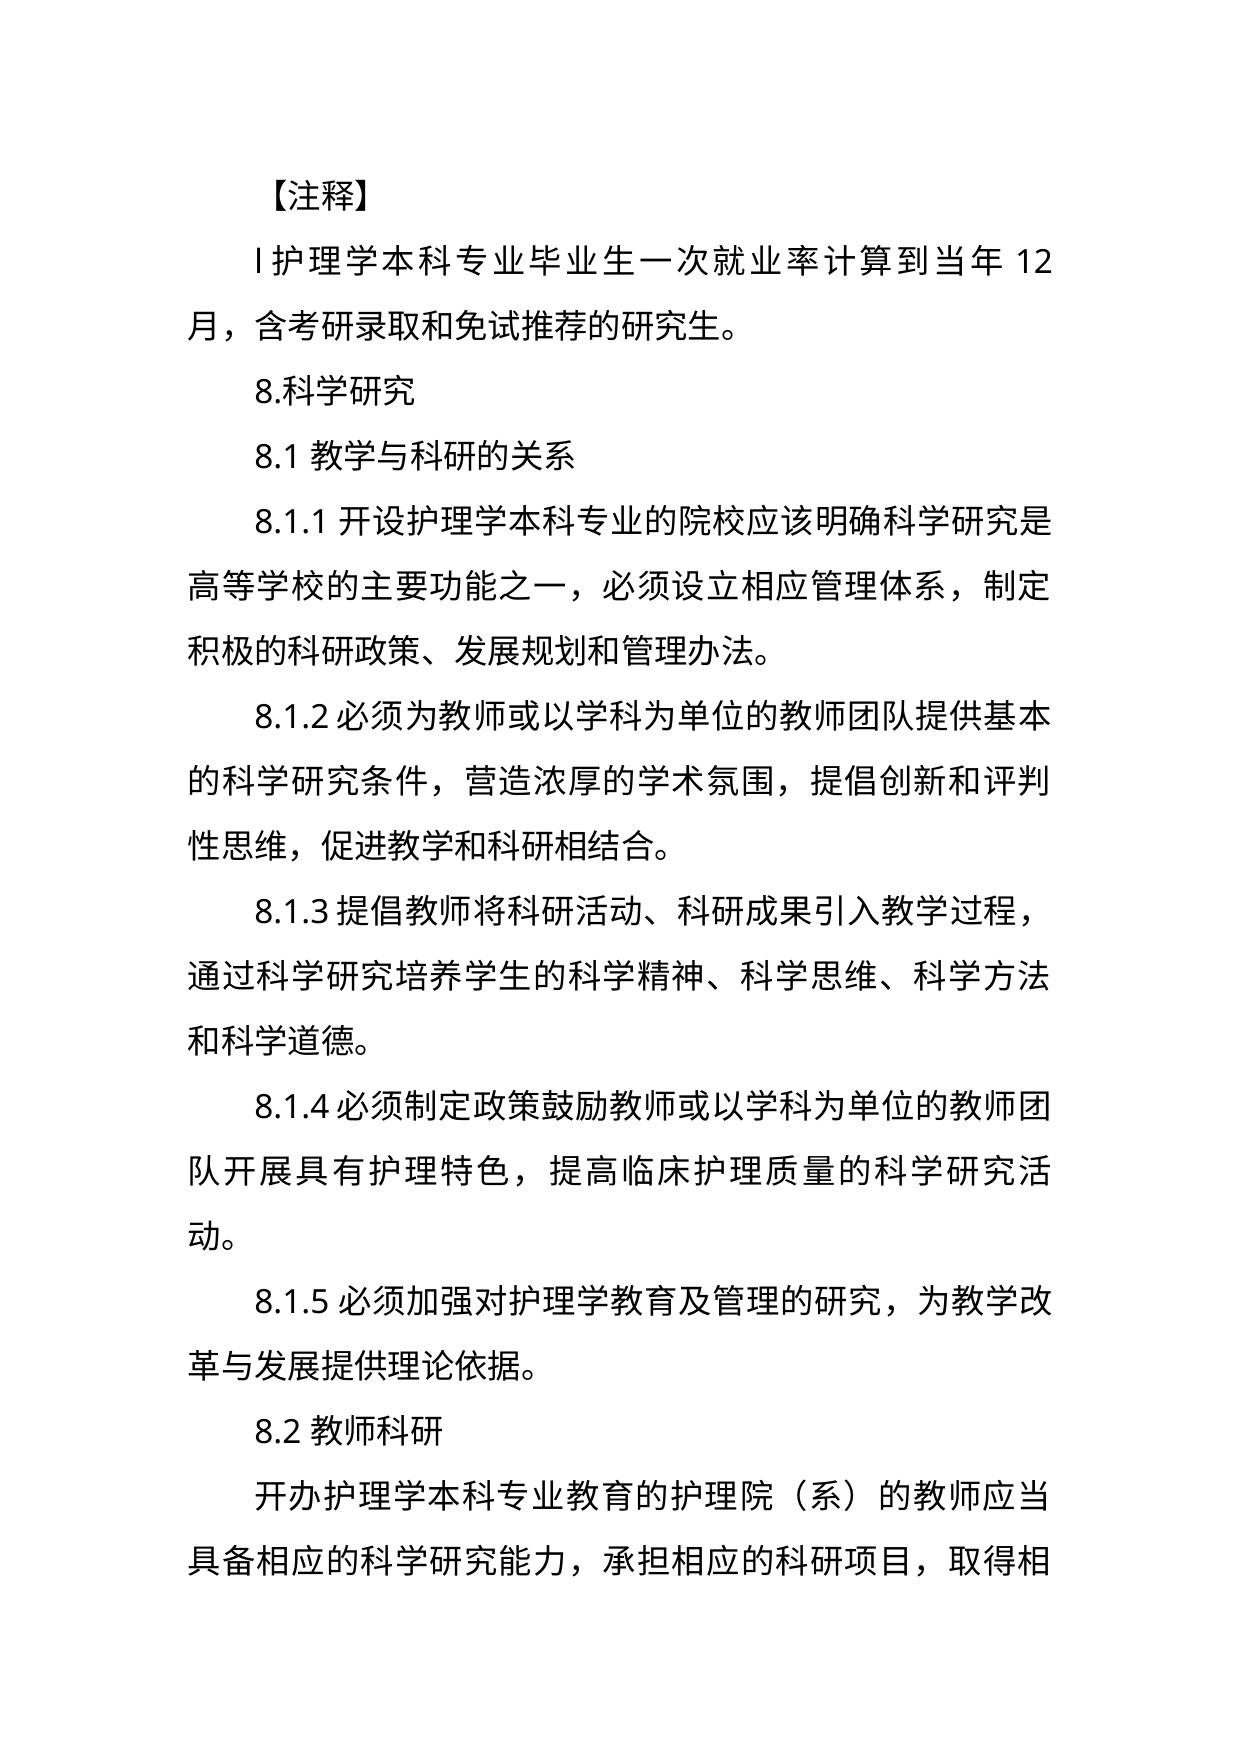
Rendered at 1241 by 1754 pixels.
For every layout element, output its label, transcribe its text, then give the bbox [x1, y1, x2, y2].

text 8.1 教学与科研的关系 [187, 422, 1053, 487]
text l 护理学本科专业毕业生一次就业率计算到当年12月，含考研录取和免试推荐的研究生。 [187, 227, 1053, 357]
text 【注释】 [187, 162, 1053, 227]
text 8.1.5 必须加强对护理学教育及管理的研究，为教学改革与发展提供理论依据。 [187, 1267, 1053, 1397]
text 8.2 教师科研 [187, 1397, 1053, 1462]
text 8.1.4必须制定政策鼓励教师或以学科为单位的教师团队开展具有护理特色，提高临床护理质量的科学研究活动。 [187, 1072, 1053, 1267]
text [187, 1462, 1053, 1592]
text 8.1.3提倡教师将科研活动、科研成果引入教学过程，通过科学研究培养学生的科学精神、科学思维、科学方法和科学道德。 [187, 877, 1053, 1072]
text 8.1.1 开设护理学本科专业的院校应该明确科学研究是高等学校的主要功能之一，必须设立相应管理体系，制定积极的科研政策、发展规划和管理办法。 [187, 487, 1053, 682]
text 8.科学研究 [187, 357, 1053, 422]
text 8.1.2必须为教师或以学科为单位的教师团队提供基本的科学研究条件，营造浓厚的学术氛围，提倡创新和评判性思维，促进教学和科研相结合。 [187, 682, 1053, 877]
